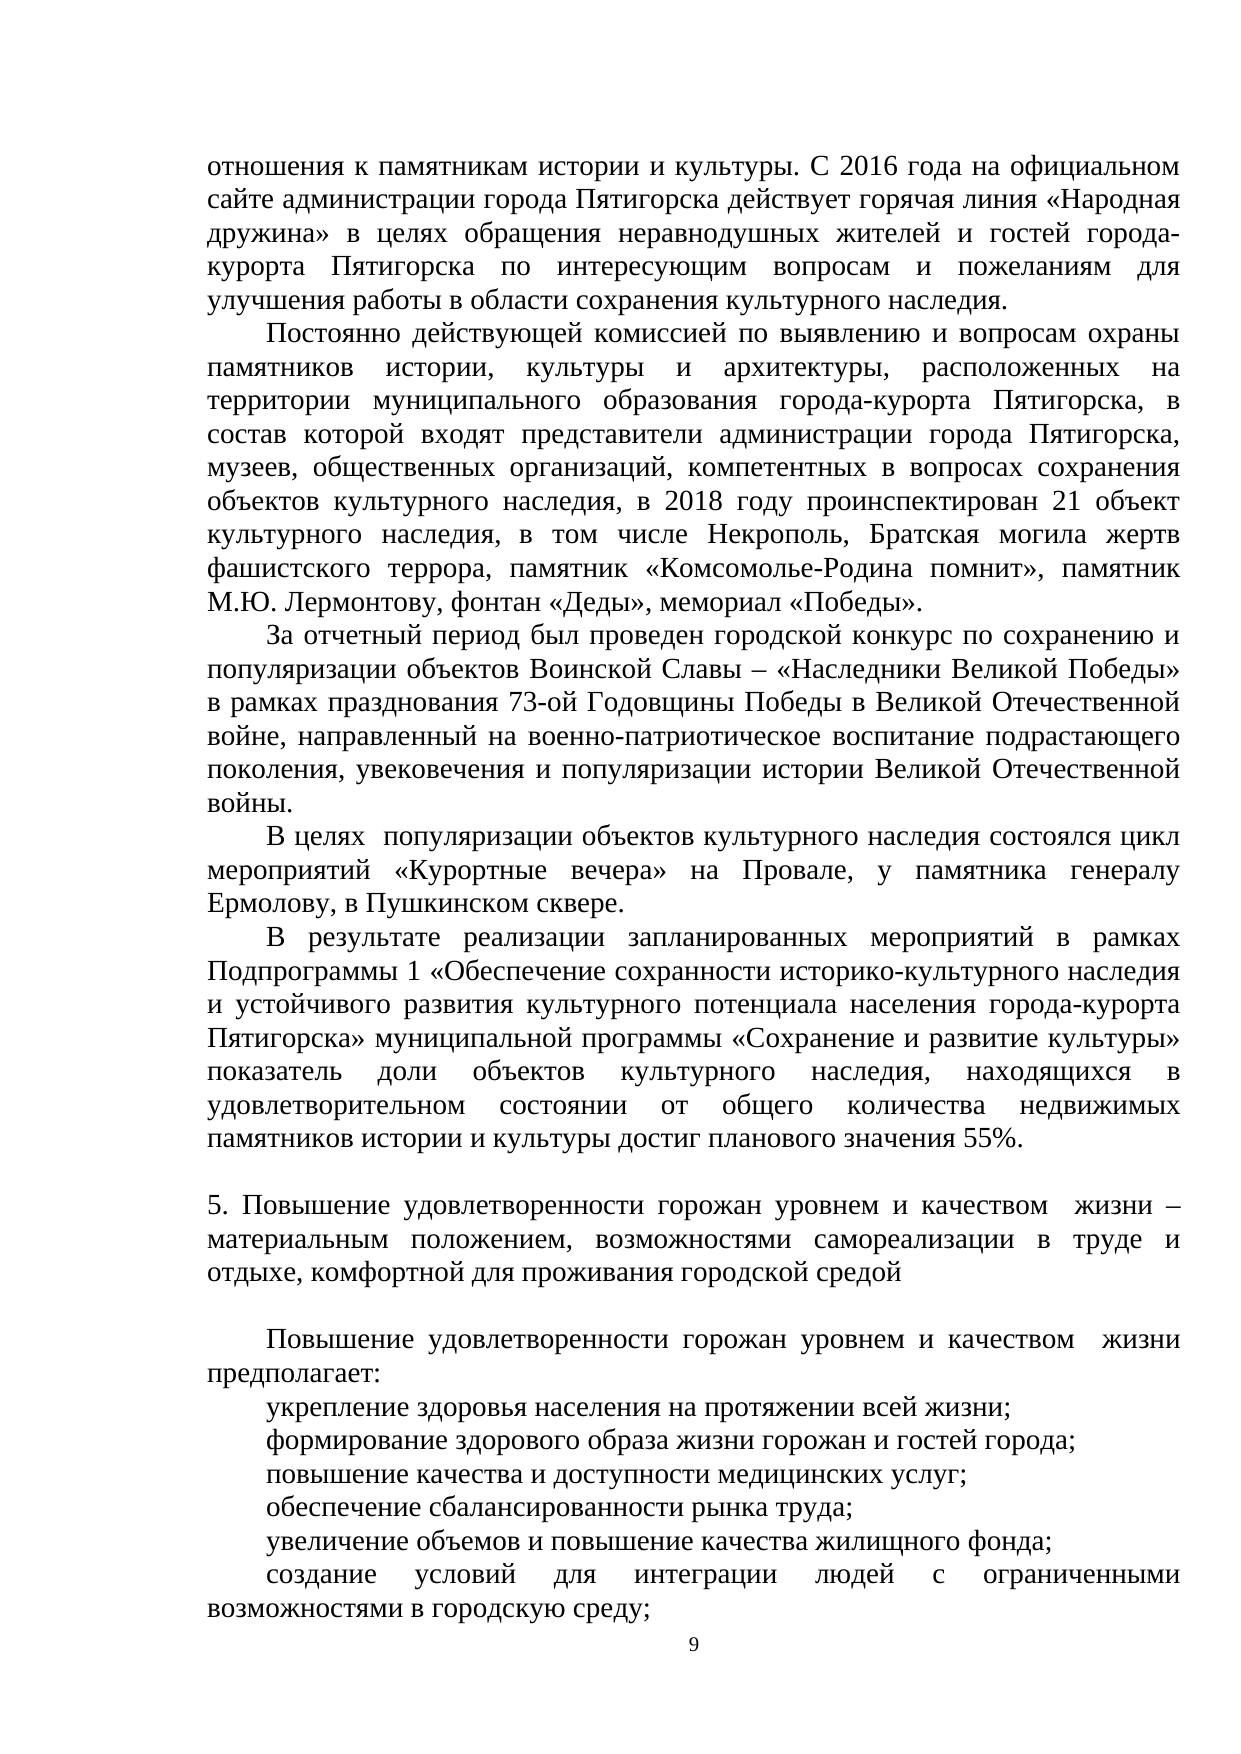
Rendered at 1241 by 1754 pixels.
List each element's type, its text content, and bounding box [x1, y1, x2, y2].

text Повышение удовлетворенности горожан уровнем и качеством жизни предполагает: [207, 1322, 1181, 1389]
text создание условий для интеграции людей с ограниченными возможностями в городскую среду; [207, 1556, 1181, 1623]
text В результате реализации запланированных мероприятий в рамках Подпрограммы 1 «Обеспечение сохранности историко-культурного наследия и устойчивого развития культурного потенциала населения города-курорта Пятигорска» муниципальной программы «Сохранение и развитие культуры» показатель доли объектов культурного наследия, находящихся в удовлетворительном состоянии от общего количества недвижимых памятников истории и культуры достиг планового значения 55%. [207, 919, 1181, 1154]
text 5. Повышение удовлетворенности горожан уровнем и качеством жизни – материальным положением, возможностями самореализации в труде и отдыхе, комфортной для проживания городской средой [207, 1187, 1181, 1288]
text обеспечение сбалансированности рынка труда; [207, 1489, 1181, 1523]
text Постоянно действующей комиссией по выявлению и вопросам охраны памятников истории, культуры и архитектуры, расположенных на территории муниципального образования города-курорта Пятигорска, в состав которой входят представители администрации города Пятигорска, музеев, общественных организаций, компетентных в вопросах сохранения объектов культурного наследия, в 2018 году проинспектирован 21 объект культурного наследия, в том числе Некрополь, Братская могила жертв фашистского террора, памятник «Комсомолье-Родина помнит», памятник М.Ю. Лермонтову, фонтан «Деды», мемориал «Победы». [207, 315, 1181, 617]
text повышение качества и доступности медицинских услуг; [207, 1456, 1181, 1489]
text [207, 148, 1181, 315]
text формирование здорового образа жизни горожан и гостей города; [207, 1422, 1181, 1456]
text В целях популяризации объектов культурного наследия состоялся цикл мероприятий «Курортные вечера» на Провале, у памятника генералу Ермолову, в Пушкинском сквере. [207, 818, 1181, 919]
text укрепление здоровья населения на протяжении всей жизни; [207, 1389, 1181, 1422]
text За отчетный период был проведен городской конкурс по сохранению и популяризации объектов Воинской Славы – «Наследники Великой Победы» в рамках празднования 73-ой Годовщины Победы в Великой Отечественной войне, направленный на военно-патриотическое воспитание подрастающего поколения, увековечения и популяризации истории Великой Отечественной войны. [207, 617, 1181, 818]
text увеличение объемов и повышение качества жилищного фонда; [207, 1523, 1181, 1556]
